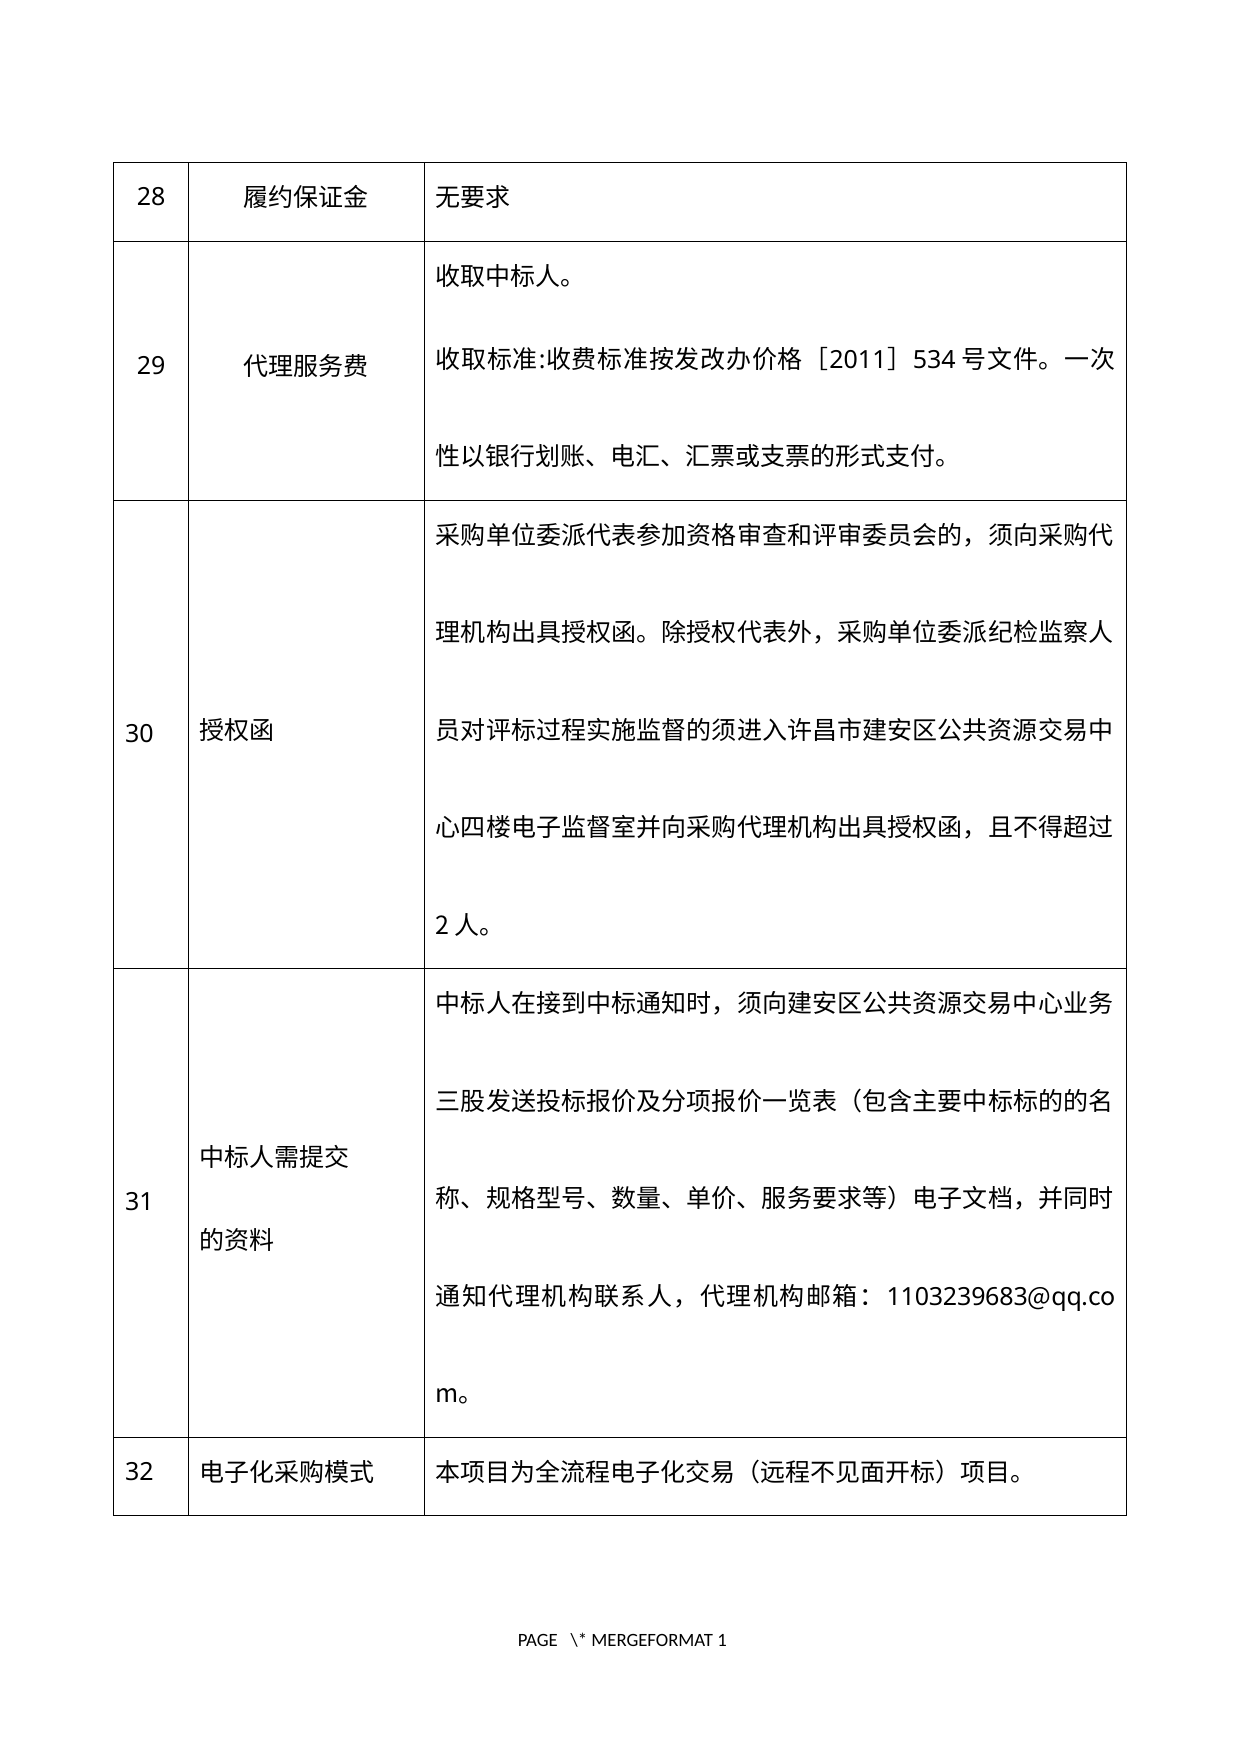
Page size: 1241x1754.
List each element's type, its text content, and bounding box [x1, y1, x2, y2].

table_cell 28 [114, 163, 188, 241]
table_cell 代理服务费 [189, 242, 424, 500]
table_cell 30 [114, 501, 188, 968]
table_cell 29 [114, 242, 188, 500]
table_cell 履约保证金 [189, 163, 424, 241]
table_cell 采购单位委派代表参加资格审查和评审委员会的，须向采购代理机构出具授权函。除授权代表外，采购单位委派纪检监察人员对评标过程实施监督的须进入许昌市建安区公共资源交易中心四楼电子监督室并向采购代理机构出具授权函，且不得超过2人。 [425, 501, 1126, 968]
table_cell 授权函 [189, 501, 424, 968]
table_cell 31 [114, 969, 188, 1437]
table_cell 中标人需提交 的资料 [189, 969, 424, 1437]
table_cell 32 [114, 1438, 188, 1515]
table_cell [425, 1438, 1126, 1515]
table_cell 收取中标人。 收取标准:收费标准按发改办价格［2011］534号文件。一次性以银行划账、电汇、汇票或支票的形式支付。 [425, 242, 1126, 500]
table_cell 中标人在接到中标通知时，须向建安区公共资源交易中心业务三股发送投标报价及分项报价一览表（包含主要中标标的的名称、规格型号、数量、单价、服务要求等）电子文档，并同时通知代理机构联系人，代理机构邮箱：1103239683@qq.com。 [425, 969, 1126, 1437]
table_cell 无要求 [425, 163, 1126, 241]
table_cell 电子化采购模式 [189, 1438, 424, 1515]
